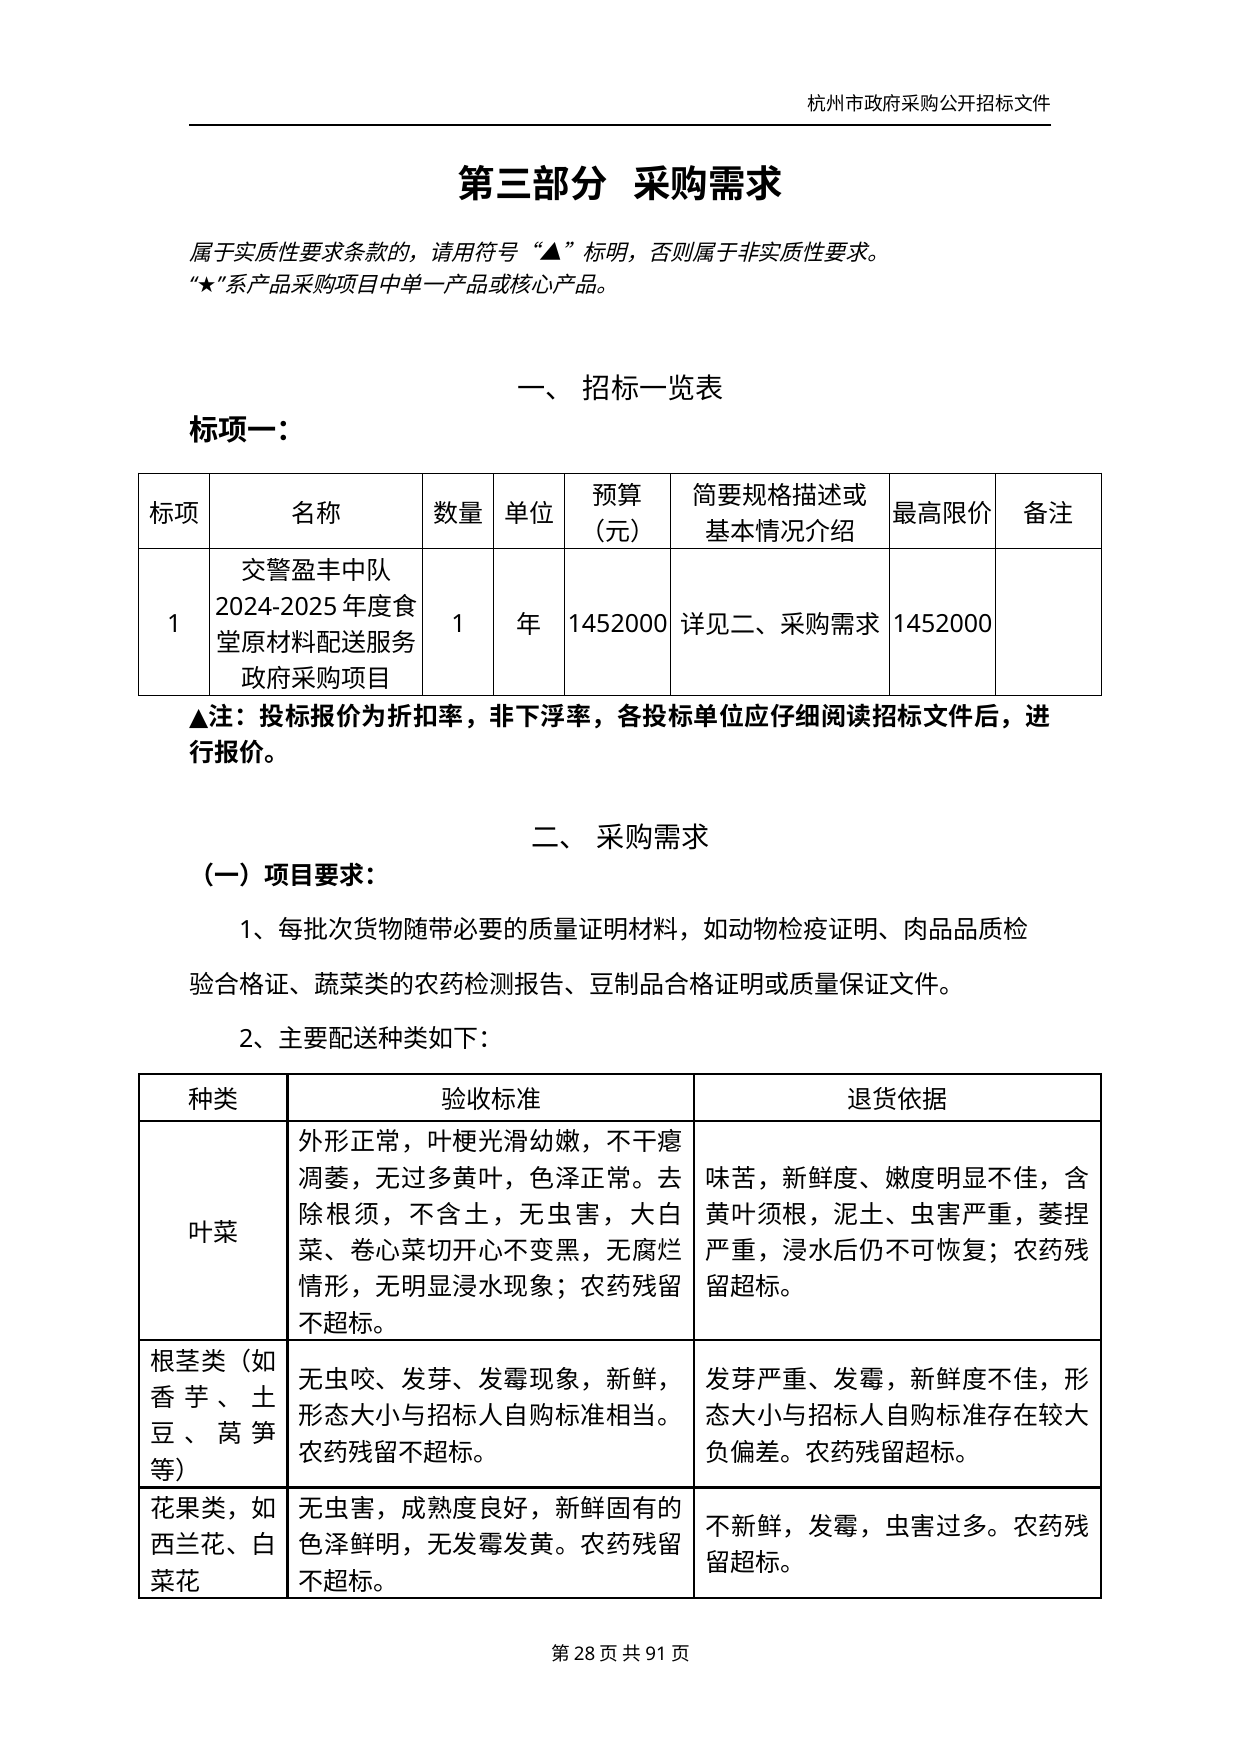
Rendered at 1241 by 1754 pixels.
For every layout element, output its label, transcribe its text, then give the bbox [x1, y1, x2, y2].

table_cell 详见二、采购需求 [671, 549, 889, 695]
table_cell 1452000 [565, 549, 670, 695]
table_cell 不新鲜，发霉，虫害过多。农药残留超标。 [695, 1489, 1100, 1597]
table_cell 1 [139, 549, 209, 695]
subtitle ▲注：投标报价为折扣率，非下浮率，各投标单位应仔细阅读招标文件后，进行报价。 [189, 696, 1051, 769]
table_cell 无虫害，成熟度良好，新鲜固有的色泽鲜明，无发霉发黄。农药残留不超标。 [289, 1489, 693, 1597]
text 1、每批次货物随带必要的质量证明材料，如动物检疫证明、肉品品质检验合格证、蔬菜类的农药检测报告、豆制品合格证明或质量保证文件。 [189, 910, 1051, 1000]
table_cell 根茎类（如香芋、土豆、莴笋等） [140, 1341, 286, 1486]
table_cell 外形正常，叶梗光滑幼嫩，不干瘪凋萎，无过多黄叶，色泽正常。去除根须，不含土，无虫害，大白菜、卷心菜切开心不变黑，无腐烂情形，无明显浸水现象；农药残留不超标。 [289, 1122, 693, 1339]
text 第三部分 采购需求 [189, 153, 1051, 208]
table_cell 味苦，新鲜度、嫩度明显不佳，含黄叶须根，泥土、虫害严重，萎捏严重，浸水后仍不可恢复；农药残留超标。 [695, 1122, 1100, 1339]
table_header 备注 [996, 474, 1101, 548]
table_cell 年 [494, 549, 564, 695]
table_header 数量 [423, 474, 493, 548]
table_header 验收标准 [289, 1075, 693, 1120]
table_header 最高限价 [890, 474, 995, 548]
table_cell 交警盈丰中队2024-2025年度食堂原材料配送服务政府采购项目 [210, 549, 422, 695]
table_cell [996, 549, 1101, 695]
table_header 种类 [140, 1075, 286, 1120]
table_cell 花果类，如西兰花、白菜花 [140, 1489, 286, 1597]
table_cell 无虫咬、发芽、发霉现象，新鲜，形态大小与招标人自购标准相当。农药残留不超标。 [289, 1341, 693, 1486]
table_header 预算 （元） [565, 474, 670, 548]
table_cell 1452000 [890, 549, 995, 695]
text 2、主要配送种类如下： [189, 1018, 1051, 1055]
subtitle 招标一览表 [189, 366, 1051, 407]
table_header 简要规格描述或 基本情况介绍 [671, 474, 889, 548]
subtitle 采购需求 [189, 814, 1051, 855]
table_header 名称 [210, 474, 422, 548]
subtitle 标项一： [189, 407, 1051, 449]
table_cell 发芽严重、发霉，新鲜度不佳，形态大小与招标人自购标准存在较大负偏差。农药残留超标。 [695, 1341, 1100, 1486]
table_cell 1 [423, 549, 493, 695]
text “★”系产品采购项目中单一产品或核心产品。 [189, 267, 1051, 298]
table_header 标项 [139, 474, 209, 548]
table_cell 叶菜 [140, 1122, 286, 1339]
text 属于实质性要求条款的，请用符号“▲”标明，否则属于非实质性要求。 [189, 235, 1051, 267]
table_header 退货依据 [695, 1075, 1100, 1120]
text （一）项目要求： [189, 855, 1051, 892]
table_header 单位 [494, 474, 564, 548]
